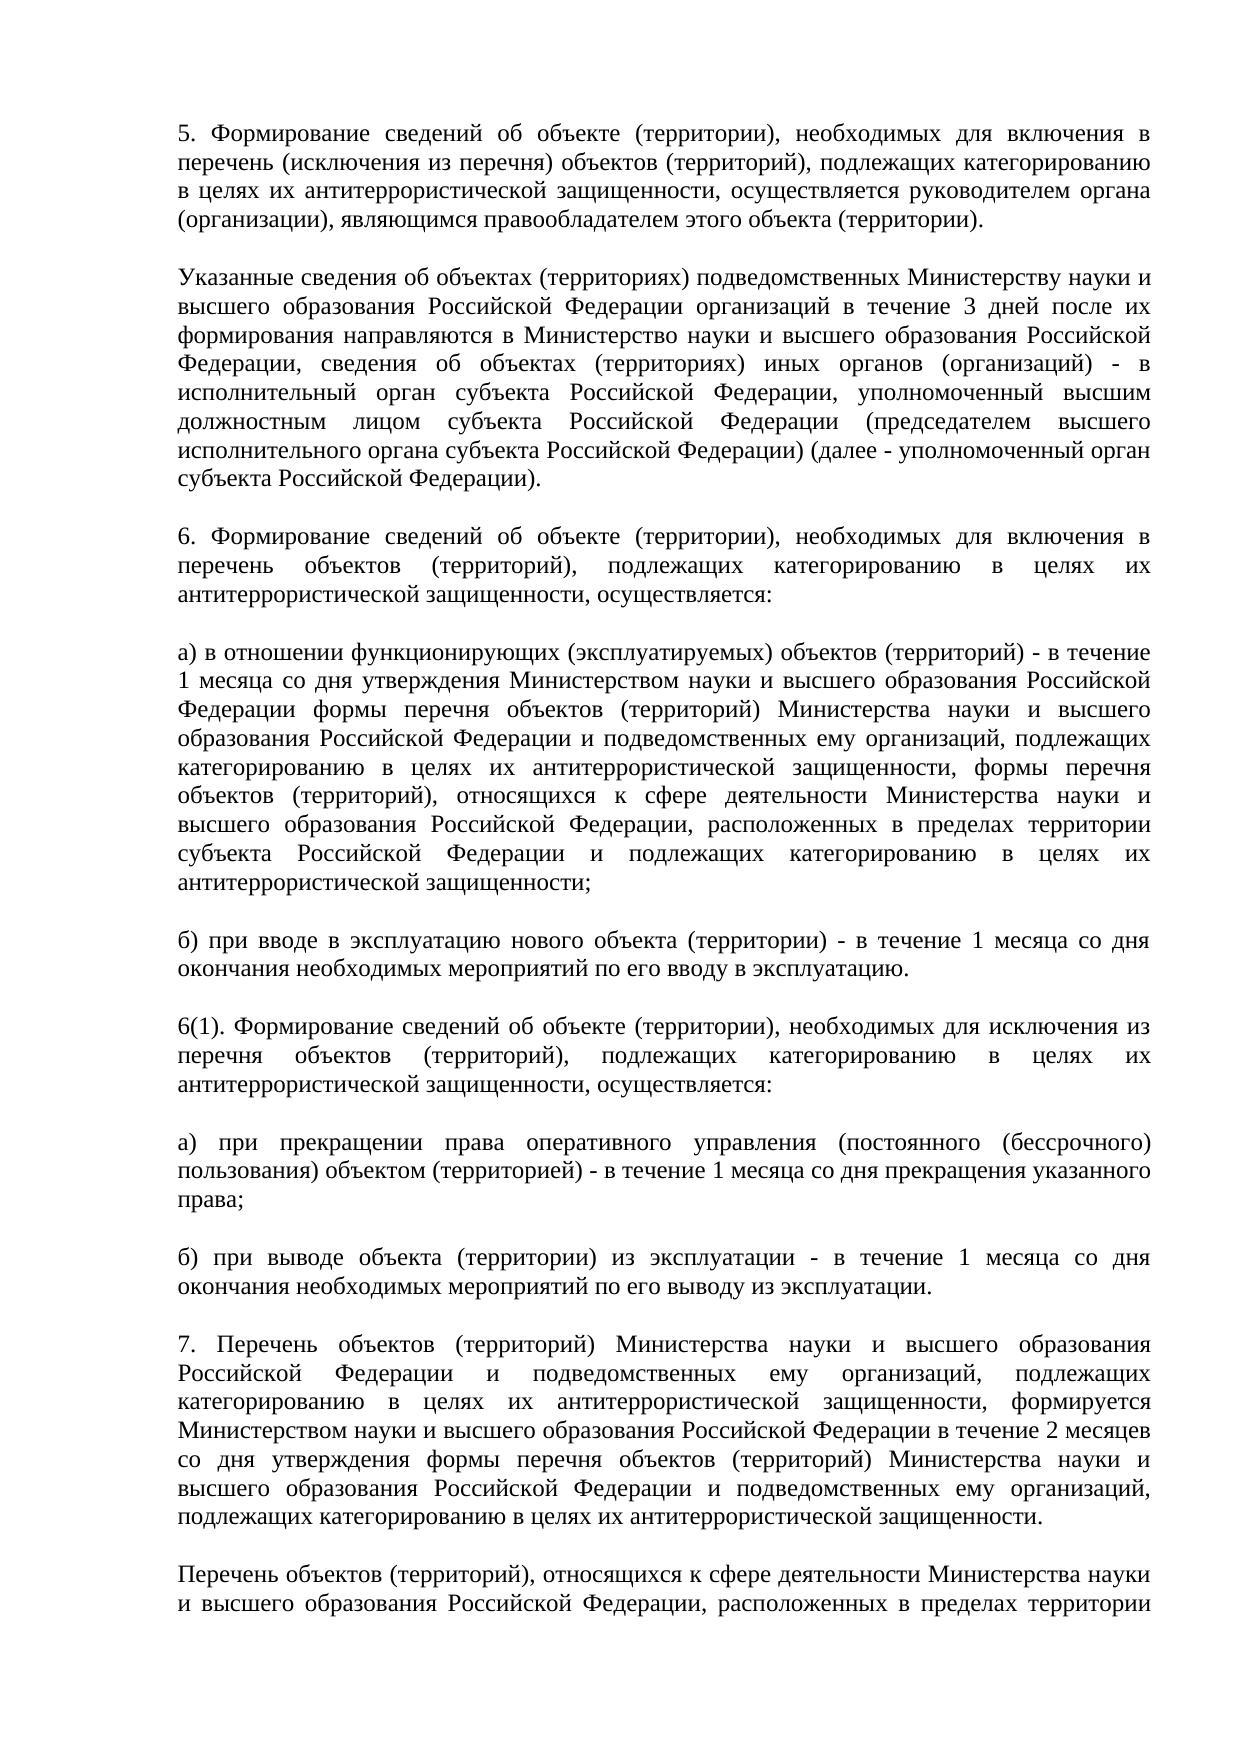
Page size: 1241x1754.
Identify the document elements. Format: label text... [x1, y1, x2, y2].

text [177, 1559, 1152, 1617]
text Указанные сведения об объектах (территориях) подведомственных Министерству науки и высшего образования Российской Федерации организаций в течение 3 дней после их формирования направляются в Министерство науки и высшего образования Российской Федерации, сведения об объектах (территориях) иных органов (организаций) - в исполнительный орган субъекта Российской Федерации, уполномоченный высшим должностным лицом субъекта Российской Федерации (председателем высшего исполнительного органа субъекта Российской Федерации) (далее - уполномоченный орган субъекта Российской Федерации). [177, 262, 1152, 492]
text 5. Формирование сведений об объекте (территории), необходимых для включения в перечень (исключения из перечня) объектов (территорий), подлежащих категорированию в целях их антитеррористической защищенности, осуществляется руководителем органа (организации), являющимся правообладателем этого объекта (территории). [177, 118, 1152, 233]
text 6(1). Формирование сведений об объекте (территории), необходимых для исключения из перечня объектов (территорий), подлежащих категорированию в целях их антитеррористической защищенности, осуществляется: [177, 1011, 1152, 1098]
text а) при прекращении права оперативного управления (постоянного (бессрочного) пользования) объектом (территорией) - в течение 1 месяца со дня прекращения указанного права; [177, 1127, 1152, 1213]
text 7. Перечень объектов (территорий) Министерства науки и высшего образования Российской Федерации и подведомственных ему организаций, подлежащих категорированию в целях их антитеррористической защищенности, формируется Министерством науки и высшего образования Российской Федерации в течение 2 месяцев со дня утверждения формы перечня объектов (территорий) Министерства науки и высшего образования Российской Федерации и подведомственных ему организаций, подлежащих категорированию в целях их антитеррористической защищенности. [177, 1329, 1152, 1530]
text 6. Формирование сведений об объекте (территории), необходимых для включения в перечень объектов (территорий), подлежащих категорированию в целях их антитеррористической защищенности, осуществляется: [177, 521, 1152, 608]
text а) в отношении функционирующих (эксплуатируемых) объектов (территорий) - в течение 1 месяца со дня утверждения Министерством науки и высшего образования Российской Федерации формы перечня объектов (территорий) Министерства науки и высшего образования Российской Федерации и подведомственных ему организаций, подлежащих категорированию в целях их антитеррористической защищенности, формы перечня объектов (территорий), относящихся к сфере деятельности Министерства науки и высшего образования Российской Федерации, расположенных в пределах территории субъекта Российской Федерации и подлежащих категорированию в целях их антитеррористической защищенности; [177, 637, 1152, 896]
text б) при выводе объекта (территории) из эксплуатации - в течение 1 месяца со дня окончания необходимых мероприятий по его выводу из эксплуатации. [177, 1242, 1152, 1300]
text б) при вводе в эксплуатацию нового объекта (территории) - в течение 1 месяца со дня окончания необходимых мероприятий по его вводу в эксплуатацию. [177, 925, 1152, 982]
